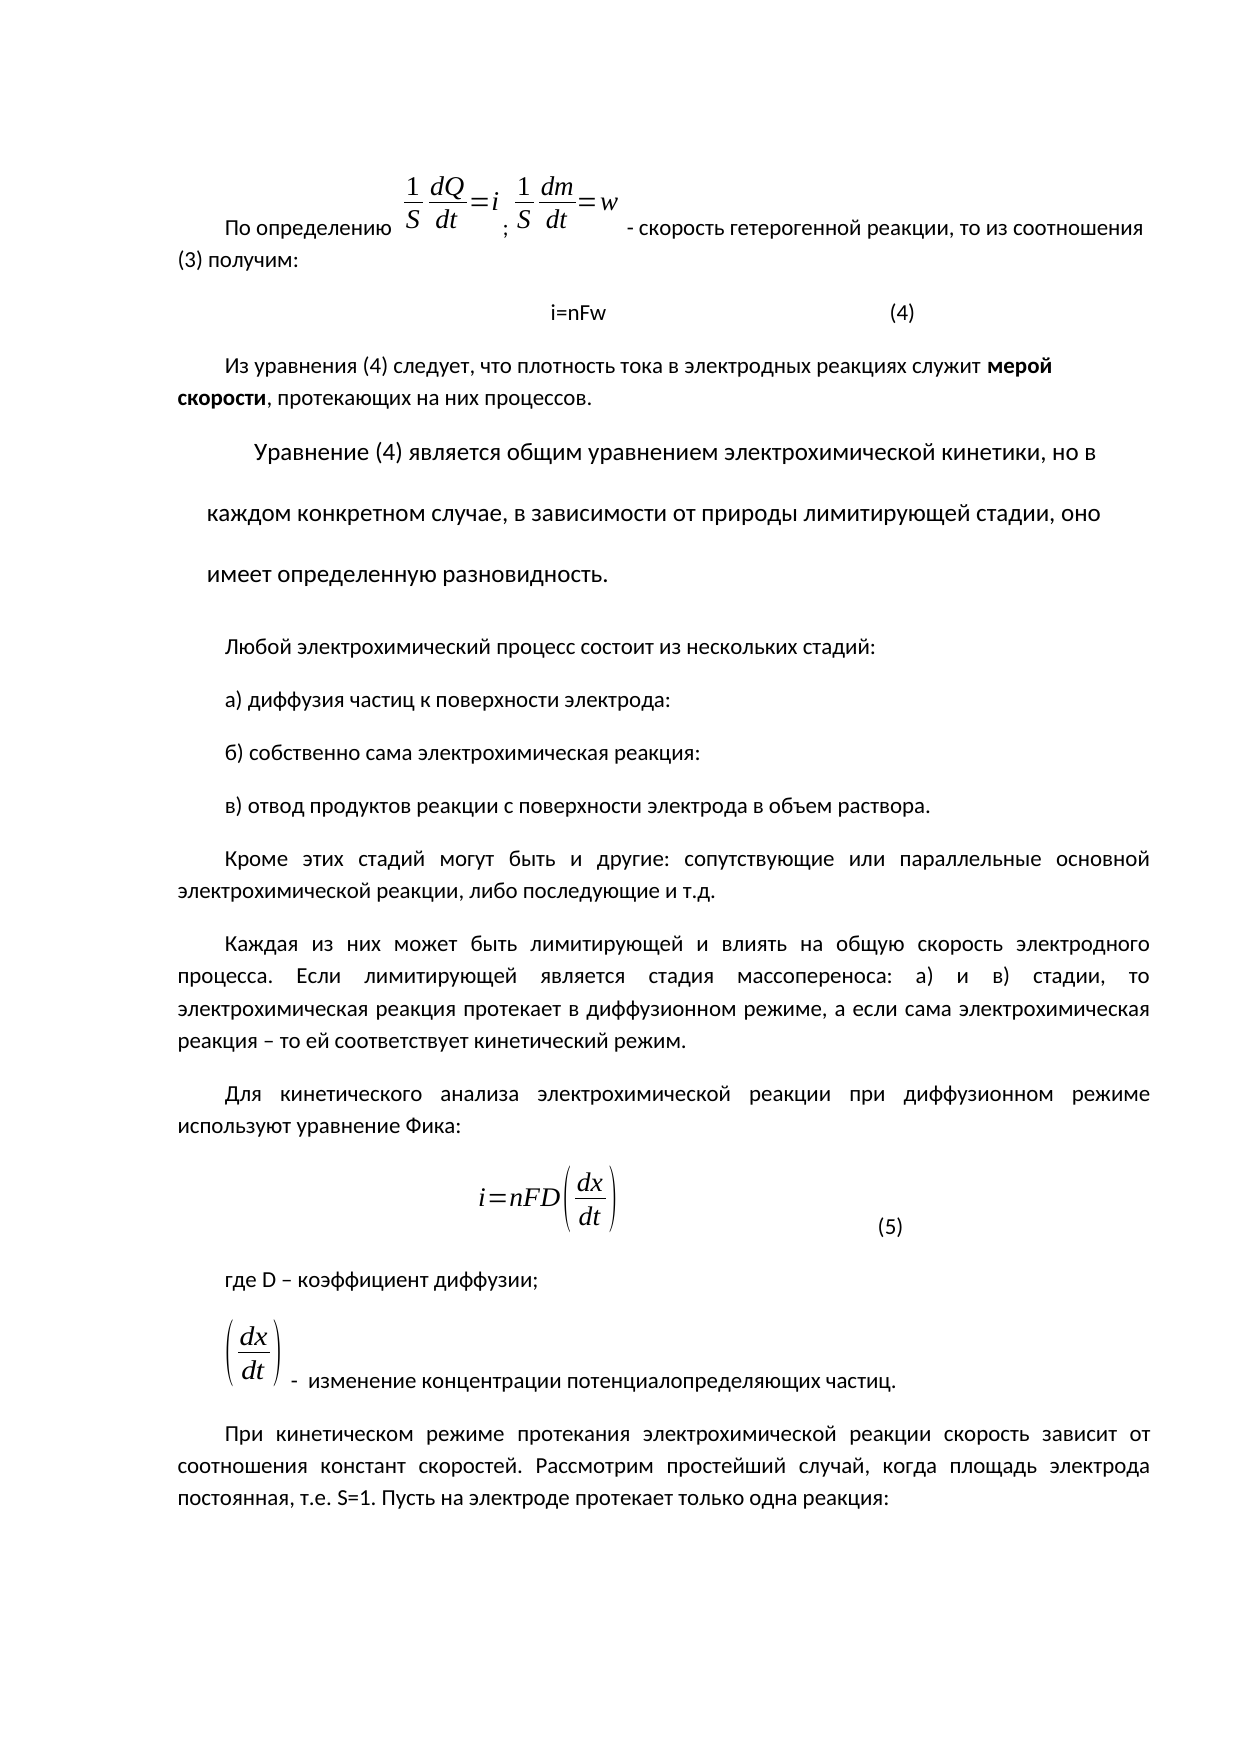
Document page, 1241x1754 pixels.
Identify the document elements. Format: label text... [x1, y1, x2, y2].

text где D – коэффициент диффузии; [177, 1265, 1152, 1293]
text - изменение концентрации потенциалопределяющих частиц. [177, 1318, 1152, 1394]
text а) диффузия частиц к поверхности электрода: [177, 685, 1152, 713]
text Для кинетического анализа электрохимической реакции при диффузионном режиме используют уравнение Фика: [177, 1079, 1152, 1139]
text i=nFw (4) [177, 298, 1152, 326]
text Любой электрохимический процесс состоит из нескольких стадий: [177, 632, 1152, 660]
text При кинетическом режиме протекания электрохимической реакции скорость зависит от соотношения констант скоростей. Рассмотрим простейший случай, когда площадь электрода постоянная, т.е. S=1. Пусть на электроде протекает только одна реакция: [177, 1419, 1152, 1512]
text Каждая из них может быть лимитирующей и влиять на общую скорость электродного процесса. Если лимитирующей является стадия массопереноса: а) и в) стадии, то электрохимическая реакция протекает в диффузионном режиме, а если сама электрохимическая реакция – то ей соответствует кинетический режим. [177, 929, 1152, 1054]
text (5) [177, 1164, 1152, 1240]
text Из уравнения (4) следует, что плотность тока в электродных реакциях служит мерой скорости, протекающих на них процессов. [177, 351, 1152, 411]
text По определению ; - скорость гетерогенной реакции, то из соотношения (3) получим: [177, 171, 1152, 273]
text в) отвод продуктов реакции с поверхности электрода в объем раствора. [177, 791, 1152, 819]
text б) собственно сама электрохимическая реакция: [177, 738, 1152, 766]
text Кроме этих стадий могут быть и другие: сопутствующие или параллельные основной электрохимической реакции, либо последующие и т.д. [177, 844, 1152, 904]
text Уравнение (4) является общим уравнением электрохимической кинетики, но в каждом конкретном случае, в зависимости от природы лимитирующей стадии, оно имеет определенную разновидность. [207, 436, 1152, 589]
